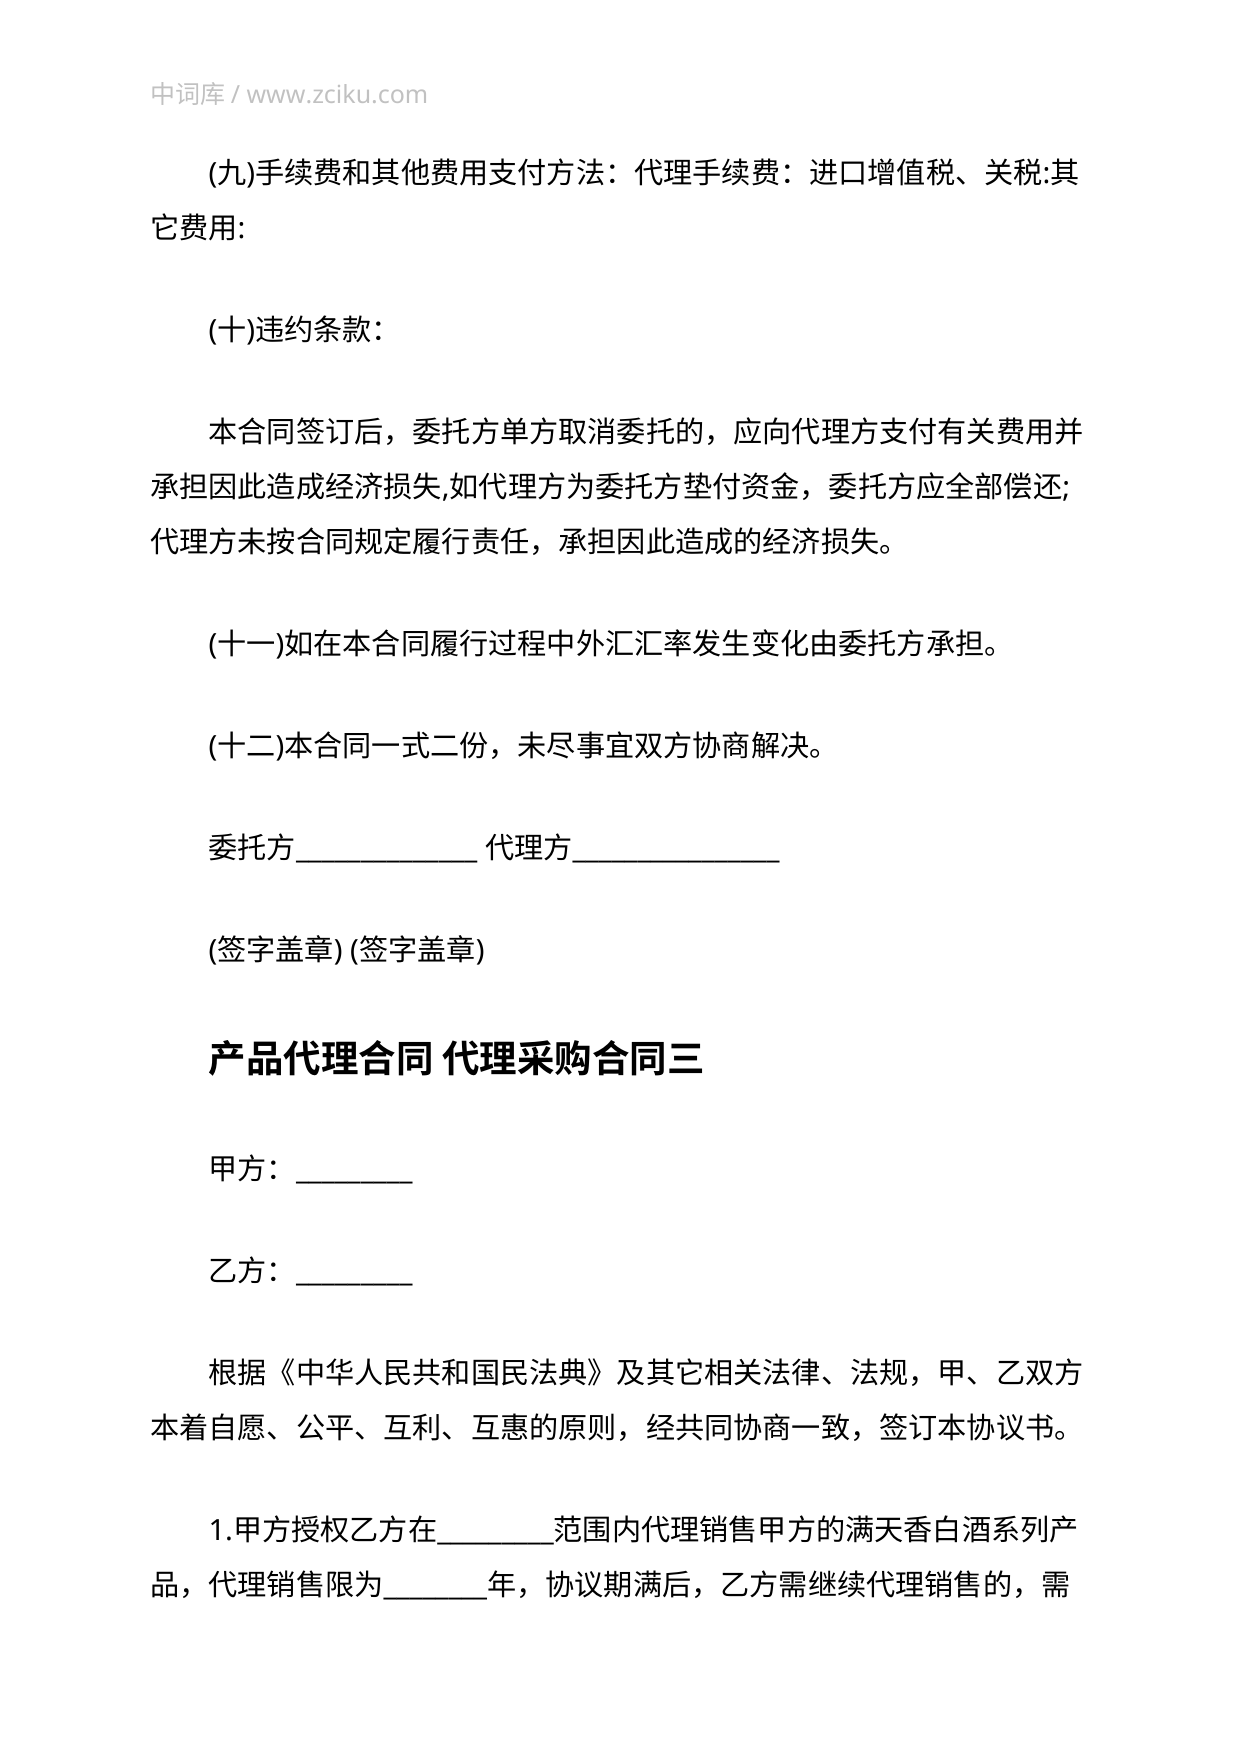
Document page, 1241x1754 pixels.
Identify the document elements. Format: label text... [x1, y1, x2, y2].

text 乙方：_________ [150, 1248, 1090, 1290]
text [150, 1507, 1090, 1604]
text (九)手续费和其他费用支付方法：代理手续费：进口增值税、关税:其它费用: [150, 150, 1090, 247]
text (十二)本合同一式二份，未尽事宜双方协商解决。 [150, 723, 1090, 765]
text 本合同签订后，委托方单方取消委托的，应向代理方支付有关费用并承担因此造成经济损失,如代理方为委托方垫付资金，委托方应全部偿还;代理方未按合同规定履行责任，承担因此造成的经济损失。 [150, 409, 1090, 561]
text (十一)如在本合同履行过程中外汇汇率发生变化由委托方承担。 [150, 621, 1090, 663]
text (十)违约条款： [150, 307, 1090, 349]
text 甲方：_________ [150, 1146, 1090, 1188]
text 根据《中华人民共和国民法典》及其它相关法律、法规，甲、乙双方本着自愿、公平、互利、互惠的原则，经共同协商一致，签订本协议书。 [150, 1350, 1090, 1447]
text 产品代理合同 代理采购合同三 [150, 1028, 1090, 1083]
text 委托方______________ 代理方________________ [150, 824, 1090, 867]
text (签字盖章) (签字盖章) [150, 927, 1090, 969]
